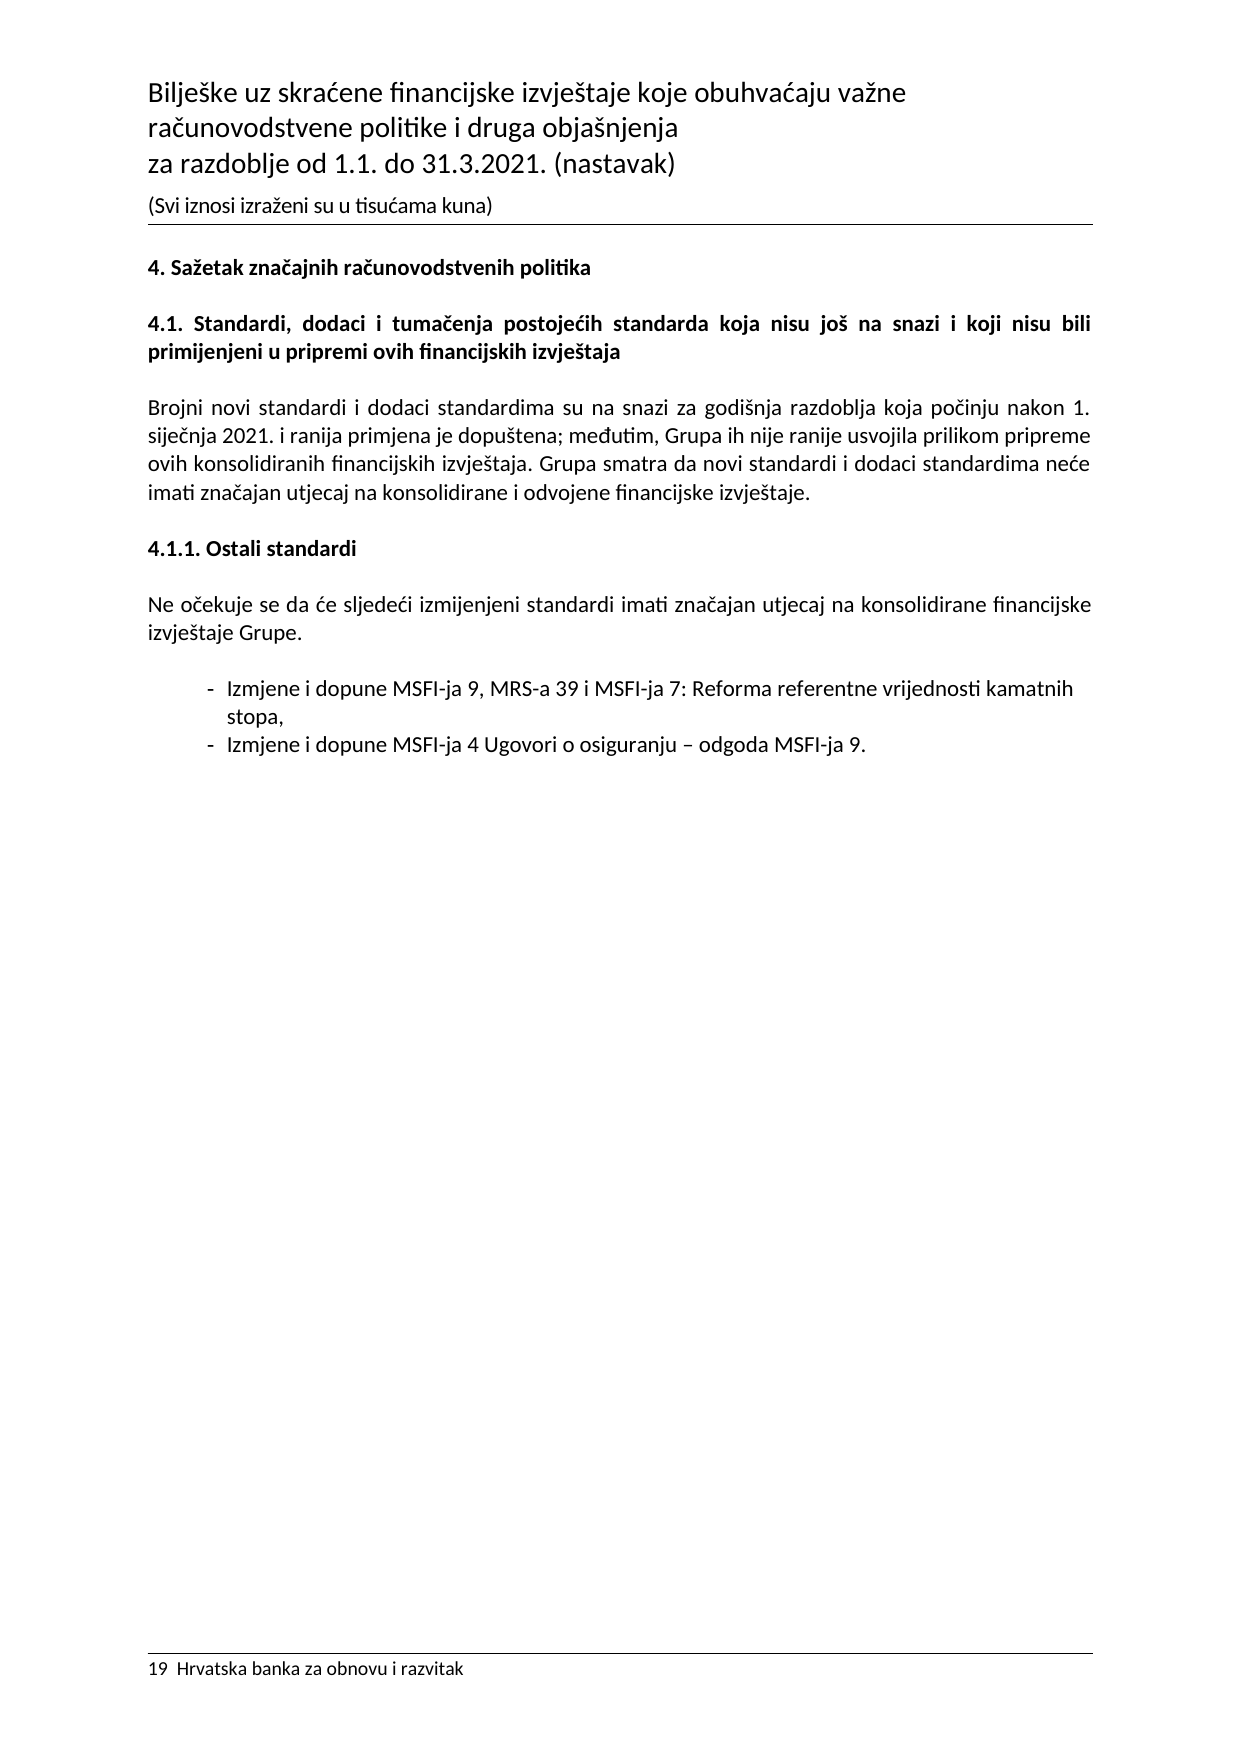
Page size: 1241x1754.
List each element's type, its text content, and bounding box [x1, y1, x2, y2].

text stopa, [221, 702, 1093, 730]
text 4. Sažetak značajnih računovodstvenih politika [148, 253, 1093, 281]
list Izmjene i dopune MSFI-ja 4 Ugovori o osiguranju – odgoda MSFI-ja 9. [207, 730, 1093, 758]
text Ne očekuje se da će sljedeći izmijenjeni standardi imati značajan utjecaj na konsolidirane financijske izvještaje Grupe. [148, 590, 1093, 646]
text Brojni novi standardi i dodaci standardima su na snazi za godišnja razdoblja koja počinju nakon 1. siječnja 2021. i ranija primjena je dopuštena; međutim, Grupa ih nije ranije usvojila prilikom pripreme ovih konsolidiranih financijskih izvještaja. Grupa smatra da novi standardi i dodaci standardima neće imati značajan utjecaj na konsolidirane i odvojene financijske izvještaje. [148, 393, 1093, 506]
text 4.1. Standardi, dodaci i tumačenja postojećih standarda koja nisu još na snazi i koji nisu bili primijenjeni u pripremi ovih financijskih izvještaja [148, 309, 1093, 366]
text 4.1.1. Ostali standardi [148, 534, 1093, 562]
list Izmjene i dopune MSFI-ja 9, MRS-a 39 i MSFI-ja 7: Reforma referentne vrijednosti kamatnih [207, 674, 1093, 702]
